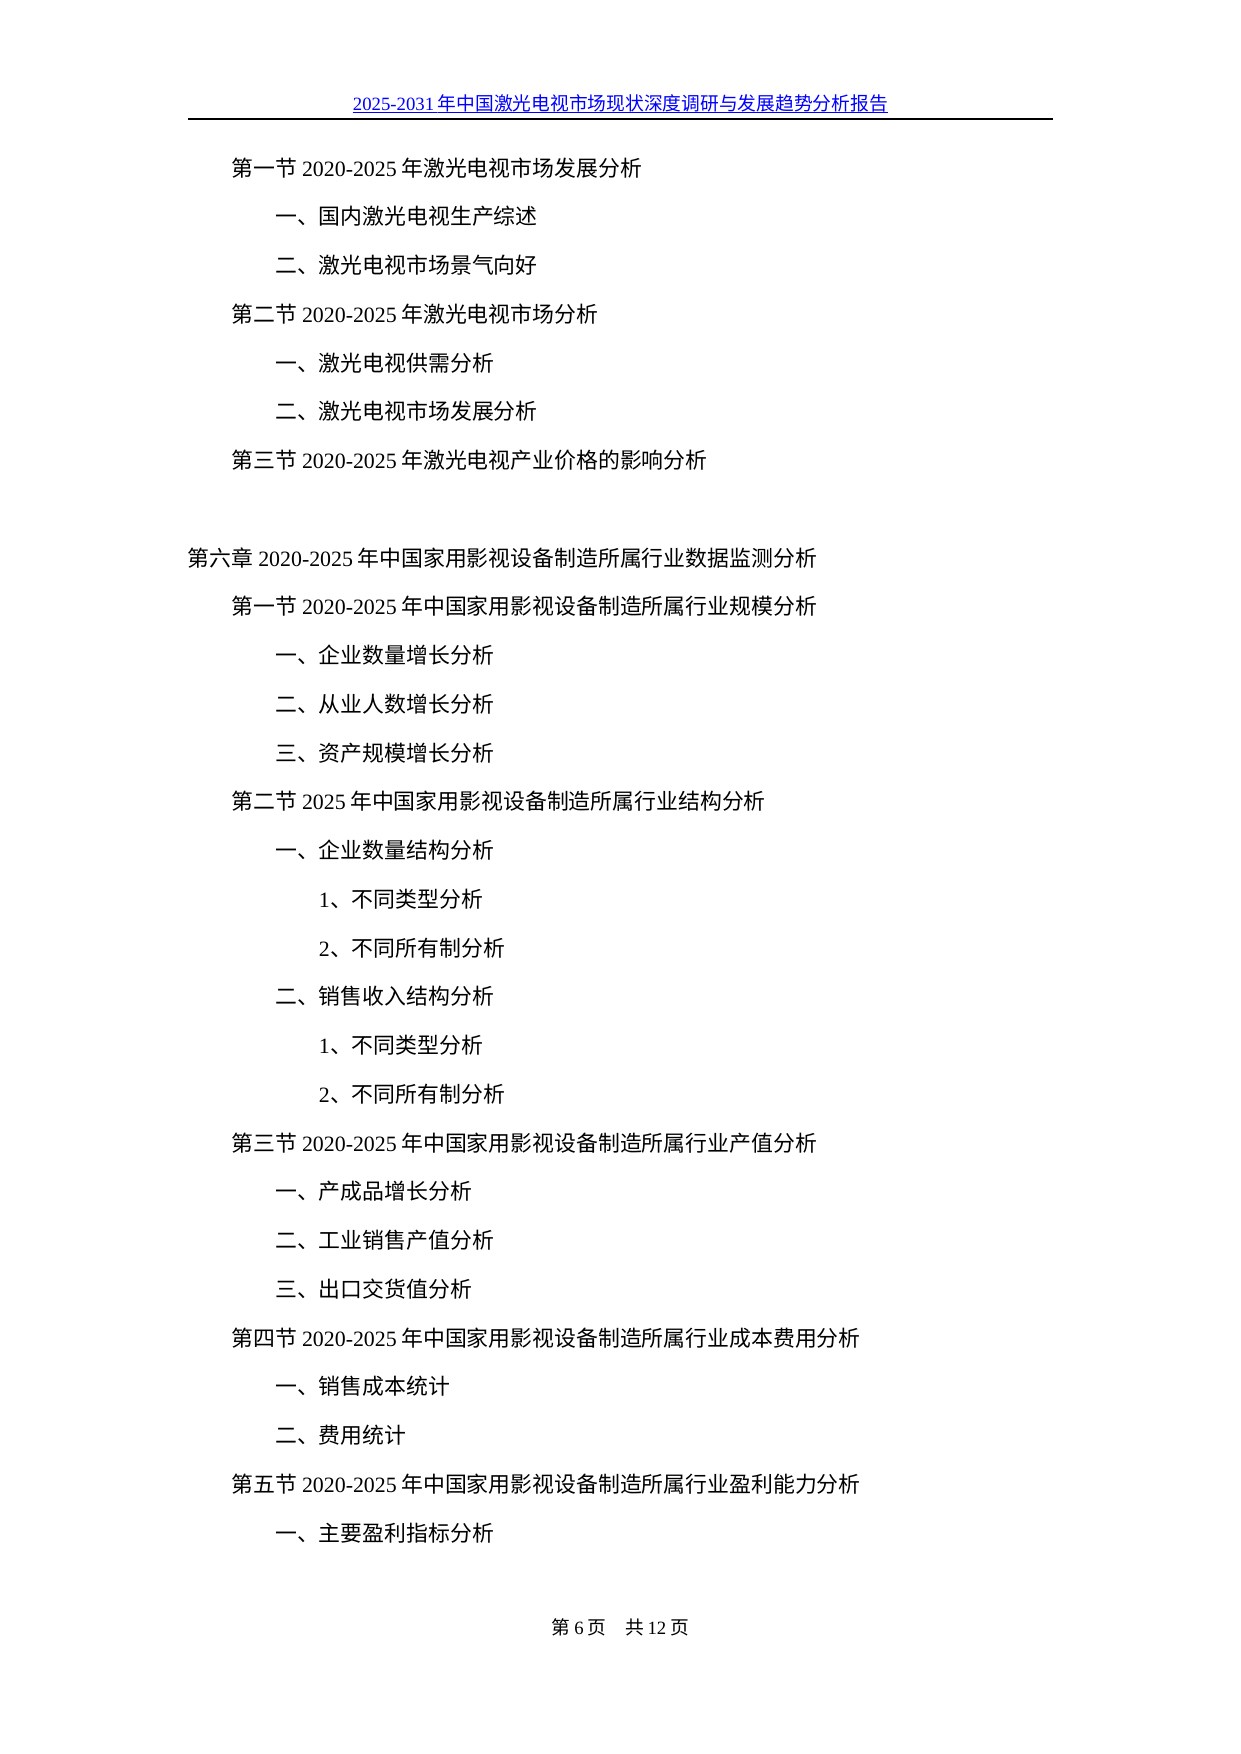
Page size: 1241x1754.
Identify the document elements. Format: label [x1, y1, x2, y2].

text [187, 150, 1053, 1548]
